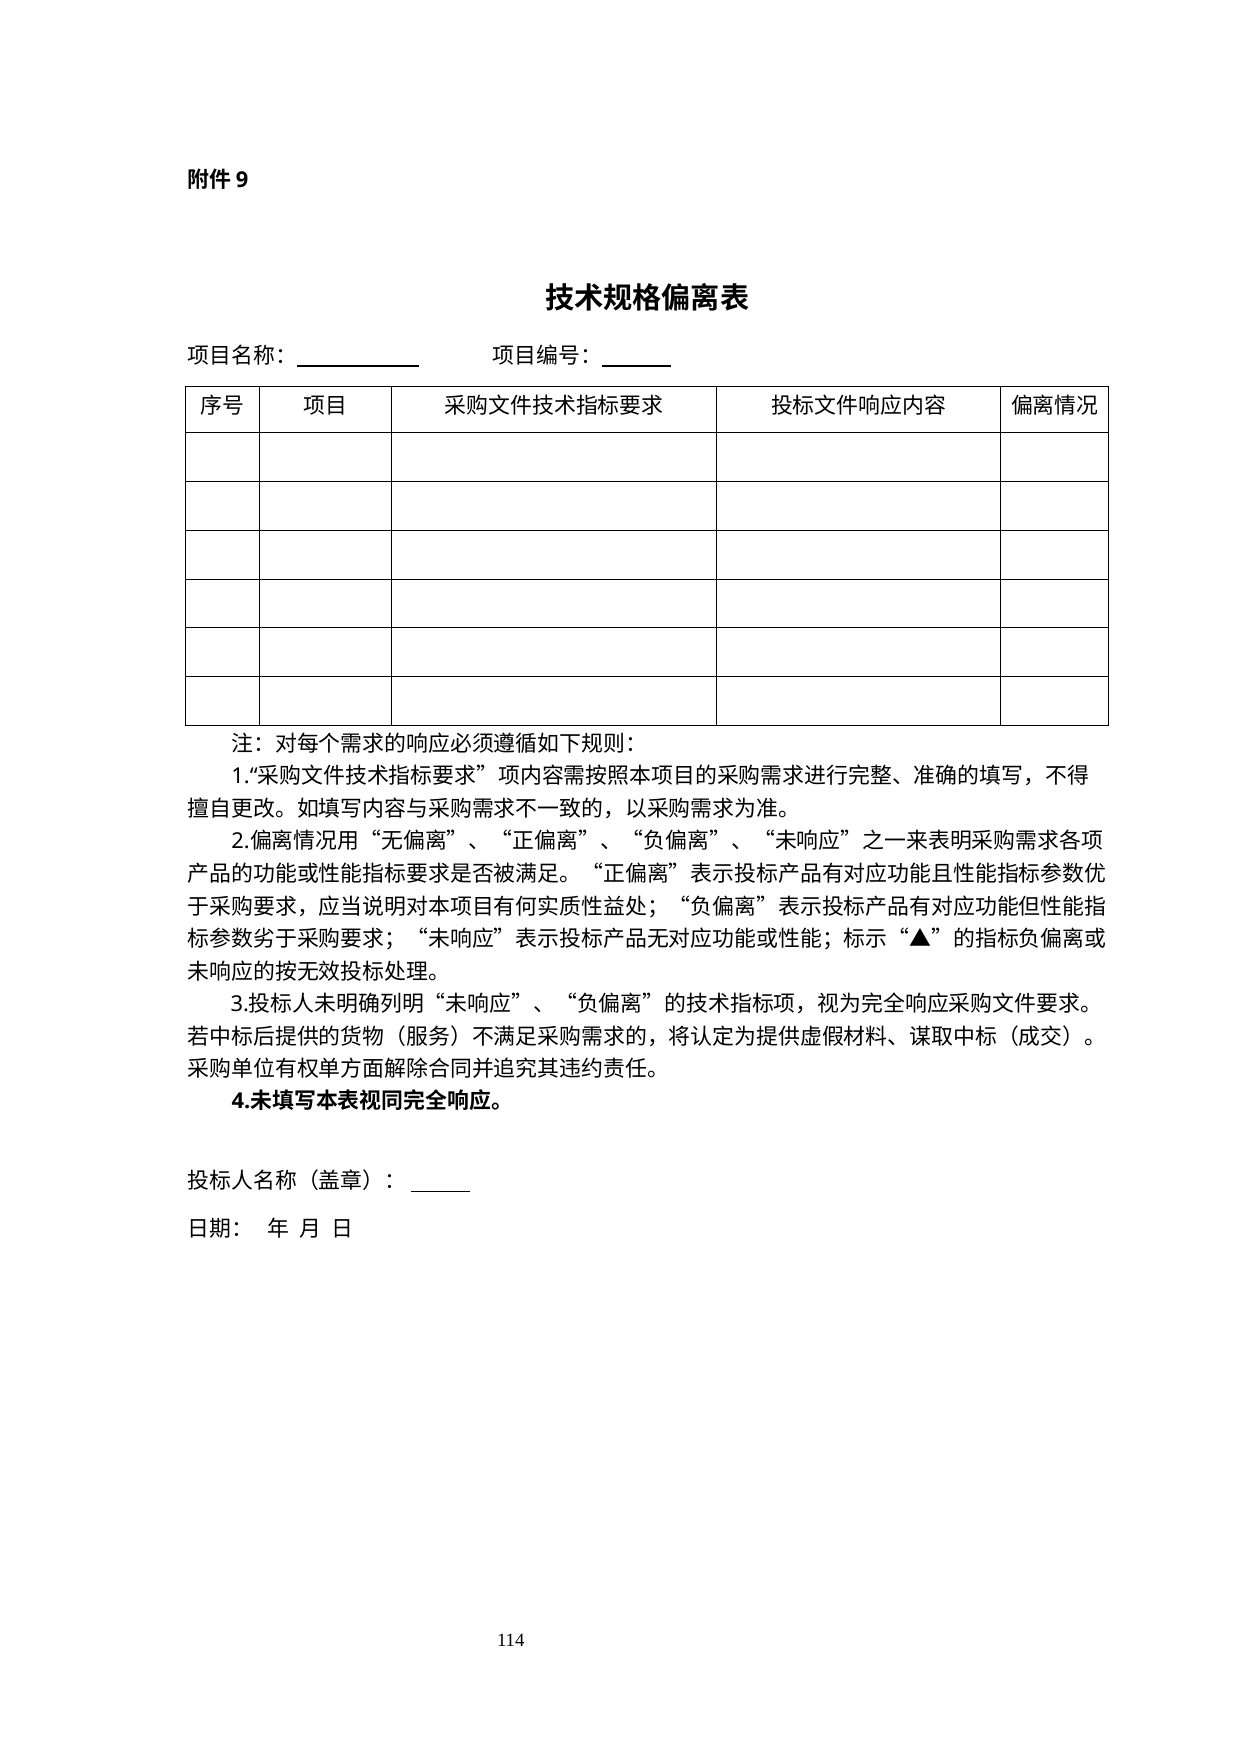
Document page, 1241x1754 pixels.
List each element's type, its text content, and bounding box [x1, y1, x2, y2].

text 附件9 [187, 162, 1106, 194]
table_cell [186, 433, 259, 481]
table_cell [260, 677, 391, 725]
table_header 项目 [260, 387, 391, 432]
table_cell [717, 677, 1000, 725]
table_cell [260, 531, 391, 578]
text 投标人名称（盖章）： [187, 1163, 1106, 1196]
text 项目名称： 项目编号： [187, 338, 1106, 370]
table_cell [1001, 677, 1108, 725]
text 技术规格偏离表 [187, 274, 1106, 317]
table_cell [717, 628, 1000, 676]
text 2.偏离情况用“无偏离”、“正偏离”、“负偏离”、“未响应”之一来表明采购需求各项产品的功能或性能指标要求是否被满足。“正偏离”表示投标产品有对应功能且性能指标参数优于采购要求，应当说明对本项目有何实质性益处；“负偏离”表示投标产品有对应功能但性能指标参数劣于采购要求；“未响应”表示投标产品无对应功能或性能；标示“▲”的指标负偏离或未响应的按无效投标处理。 [187, 823, 1106, 986]
table_cell [717, 531, 1000, 578]
table_cell [717, 580, 1000, 627]
table_cell [1001, 482, 1108, 530]
table_header 采购文件技术指标要求 [392, 387, 716, 432]
table_cell [186, 677, 259, 725]
text 3.投标人未明确列明“未响应”、“负偏离”的技术指标项，视为完全响应采购文件要求。若中标后提供的货物（服务）不满足采购需求的，将认定为提供虚假材料、谋取中标（成交）。采购单位有权单方面解除合同并追究其违约责任。 [187, 986, 1106, 1083]
table_header 偏离情况 [1001, 387, 1108, 432]
table_cell [392, 677, 716, 725]
table_header 序号 [186, 387, 259, 432]
table_cell [260, 628, 391, 676]
table_header 投标文件响应内容 [717, 387, 1000, 432]
table_cell [260, 482, 391, 530]
table_cell [717, 433, 1000, 481]
table_cell [186, 482, 259, 530]
table_cell [186, 580, 259, 627]
table_cell [392, 482, 716, 530]
table_cell [1001, 531, 1108, 578]
table_cell [717, 482, 1000, 530]
table_cell [392, 433, 716, 481]
table_cell [1001, 433, 1108, 481]
text 注：对每个需求的响应必须遵循如下规则： [187, 726, 1106, 758]
table_cell [186, 628, 259, 676]
text 4.未填写本表视同完全响应。 [187, 1083, 1106, 1116]
table_cell [260, 580, 391, 627]
table_cell [260, 433, 391, 481]
table_cell [1001, 580, 1108, 627]
table_cell [1001, 628, 1108, 676]
table_cell [186, 531, 259, 578]
table_cell [392, 580, 716, 627]
text 1.“采购文件技术指标要求”项内容需按照本项目的采购需求进行完整、准确的填写，不得擅自更改。如填写内容与采购需求不一致的，以采购需求为准。 [187, 758, 1106, 823]
text 日期： 年 月 日 [187, 1211, 1106, 1243]
table_cell [392, 628, 716, 676]
table_cell [392, 531, 716, 578]
